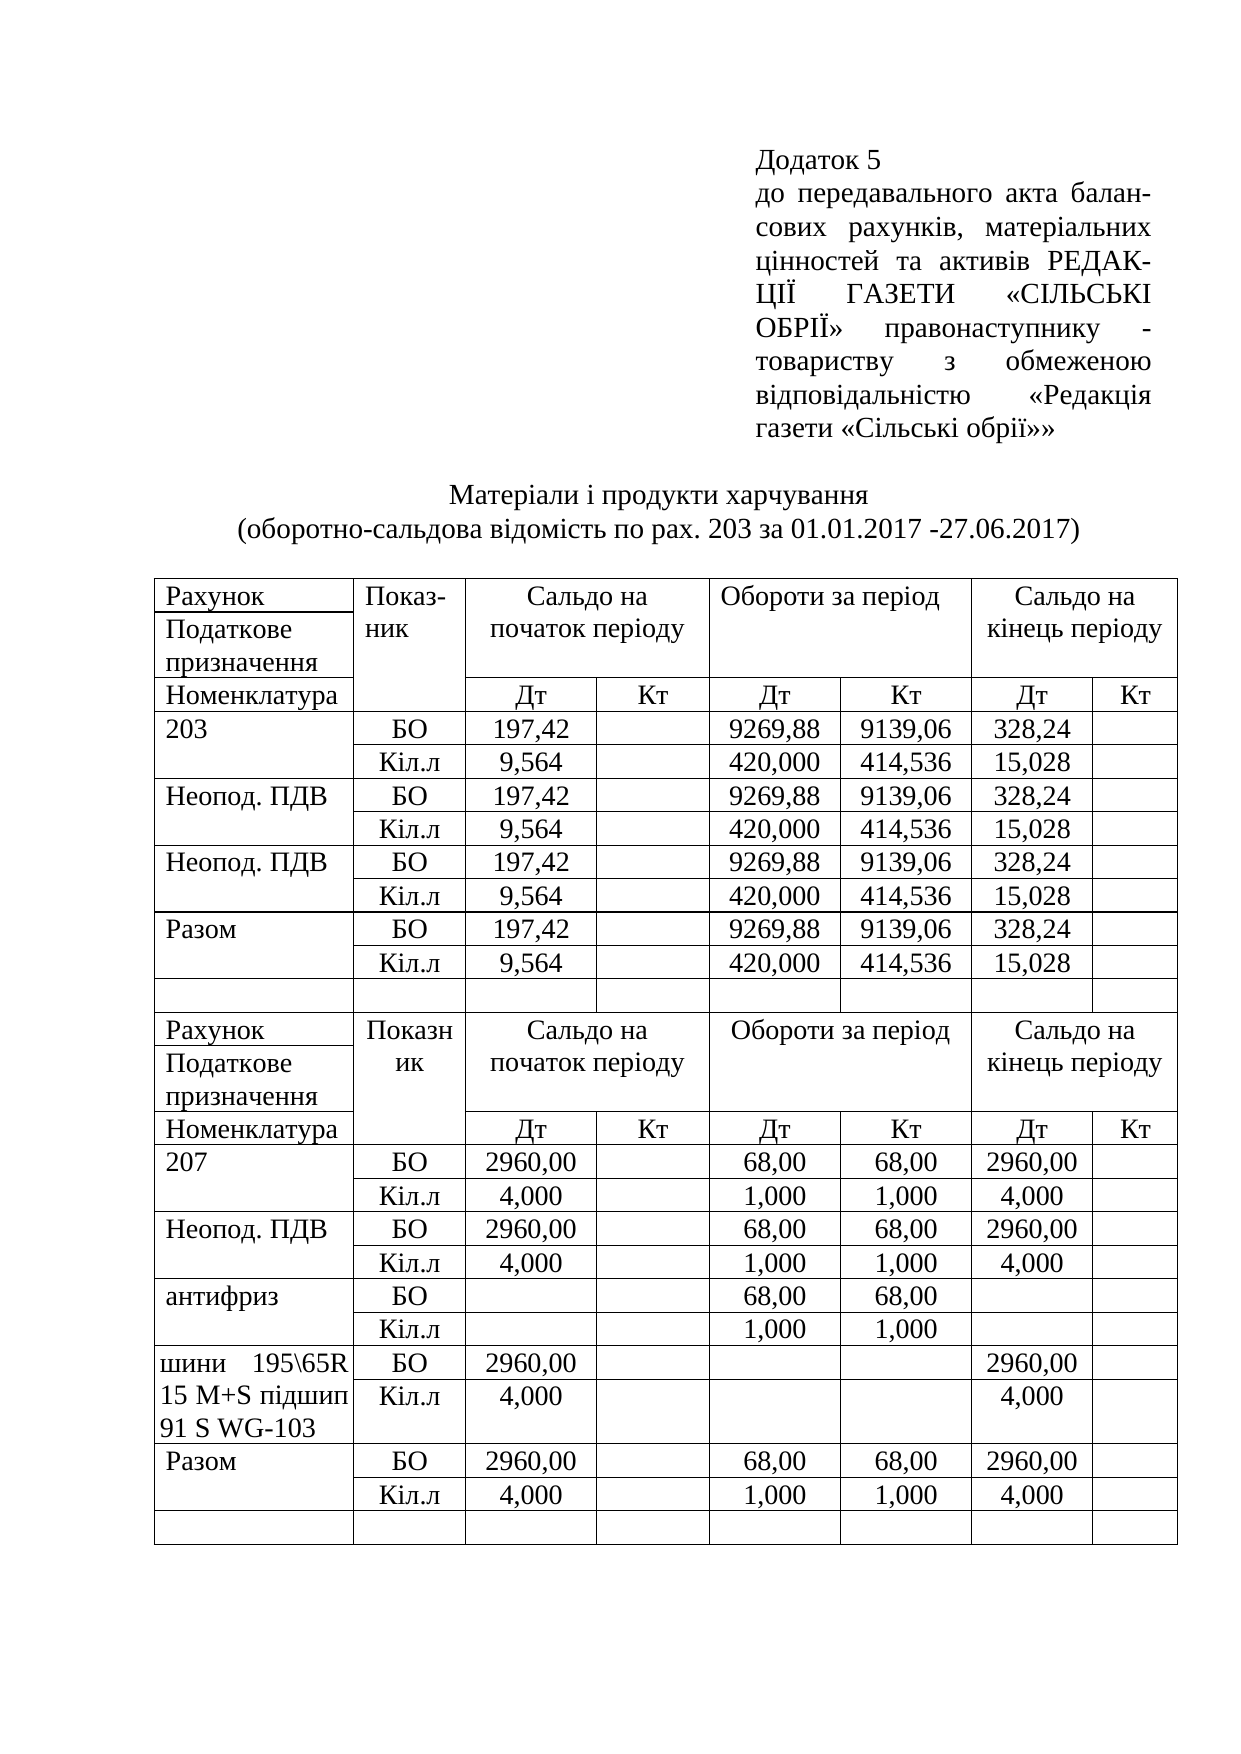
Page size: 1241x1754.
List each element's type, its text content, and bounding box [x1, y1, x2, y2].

table_cell [841, 1346, 971, 1378]
table_cell [597, 1380, 709, 1443]
table_cell [972, 1511, 1092, 1543]
table_cell [597, 1478, 709, 1510]
table_cell [597, 879, 709, 911]
table_cell 9139,06 [841, 712, 971, 744]
table_cell [710, 1346, 840, 1378]
table_cell [1093, 1511, 1177, 1543]
table_cell [972, 1279, 1092, 1312]
table_cell 68,00 [841, 1279, 971, 1312]
table_cell 2960,00 [466, 1346, 596, 1378]
table_cell Рахунок [155, 1013, 353, 1045]
table_cell [710, 1511, 840, 1543]
table_header Сальдо на початок періоду [466, 579, 709, 677]
table_header Обороти за період [710, 579, 971, 677]
table_cell [597, 712, 709, 744]
table_cell 197,42 [466, 846, 596, 878]
table_cell [466, 979, 596, 1012]
table_cell [1093, 1179, 1177, 1211]
table_cell 2960,00 [466, 1444, 596, 1477]
table_cell 1,000 [841, 1179, 971, 1211]
table_cell [1093, 913, 1177, 945]
table_cell 4,000 [466, 1478, 596, 1510]
table_cell Кіл.л [354, 1380, 465, 1443]
table_cell 420,000 [710, 946, 840, 978]
table_cell [597, 1444, 709, 1477]
table_cell [1093, 846, 1177, 878]
table_cell [155, 979, 353, 1012]
table_cell [597, 1179, 709, 1211]
table_cell 420,000 [710, 812, 840, 844]
table_cell Обороти за період [710, 1013, 971, 1111]
table_cell Кт [841, 678, 971, 711]
table_cell 414,536 [841, 745, 971, 778]
table_cell Кіл.л [354, 812, 465, 844]
table_cell 9,564 [466, 812, 596, 844]
table_cell 2960,00 [466, 1212, 596, 1245]
table_cell [1093, 979, 1177, 1012]
table_cell БО [354, 1444, 465, 1477]
table_cell [1093, 712, 1177, 744]
table_cell [597, 979, 709, 1012]
table_cell [1093, 1279, 1177, 1312]
table_cell Кіл.л [354, 1478, 465, 1510]
table_cell [841, 979, 971, 1012]
table_cell Кт [597, 1112, 709, 1144]
table_cell 197,42 [466, 913, 596, 945]
table_cell Кт [841, 1112, 971, 1144]
table_cell Кт [1093, 678, 1177, 711]
table_cell [841, 1380, 971, 1443]
table_cell Неопод. ПДВ [155, 779, 353, 844]
table_cell Дт [466, 1112, 596, 1144]
table_cell 4,000 [972, 1380, 1092, 1443]
table_cell 1,000 [710, 1478, 840, 1510]
table_cell 9139,06 [841, 779, 971, 811]
table_cell 2960,00 [466, 1145, 596, 1178]
table_cell [155, 1511, 353, 1543]
table_cell Сальдо на початок періоду [466, 1013, 709, 1111]
table_cell [597, 1246, 709, 1278]
table_cell [710, 1380, 840, 1443]
table_cell 1,000 [710, 1246, 840, 1278]
table_cell 68,00 [710, 1444, 840, 1477]
table_cell 15,028 [972, 879, 1092, 911]
table_cell [354, 1511, 465, 1543]
table_cell Разом [155, 913, 353, 978]
table_cell [466, 1279, 596, 1312]
table_cell Дт [972, 1112, 1092, 1144]
table_cell 15,028 [972, 812, 1092, 844]
table_cell 9,564 [466, 879, 596, 911]
table_cell 9269,88 [710, 712, 840, 744]
table_cell Показник [354, 1013, 465, 1144]
table_cell Податкове призначення [155, 613, 353, 677]
table_cell 2960,00 [972, 1145, 1092, 1178]
table_cell 1,000 [710, 1313, 840, 1345]
table_cell Дт [710, 678, 840, 711]
table_cell 68,00 [841, 1145, 971, 1178]
table_cell 1,000 [841, 1313, 971, 1345]
table_cell 1,000 [841, 1478, 971, 1510]
table_cell 2960,00 [972, 1346, 1092, 1378]
table_cell 68,00 [841, 1444, 971, 1477]
table_cell 414,536 [841, 946, 971, 978]
table_cell [1093, 879, 1177, 911]
table_cell БО [354, 1212, 465, 1245]
table_cell БО [354, 1279, 465, 1312]
table_cell БО [354, 913, 465, 945]
table_cell 197,42 [466, 712, 596, 744]
table_cell [972, 1313, 1092, 1345]
table_cell [1093, 1346, 1177, 1378]
table_cell [597, 1279, 709, 1312]
table_cell 9139,06 [841, 913, 971, 945]
text Матеріали і продукти харчування [165, 477, 1152, 511]
table_cell [597, 913, 709, 945]
table_cell [841, 1511, 971, 1543]
table_cell 1,000 [710, 1179, 840, 1211]
table_cell 4,000 [972, 1246, 1092, 1278]
table_cell Номенклатура [155, 1112, 353, 1144]
table_cell 9,564 [466, 745, 596, 778]
table_cell Кіл.л [354, 946, 465, 978]
table_cell [597, 1313, 709, 1345]
table_cell 4,000 [466, 1380, 596, 1443]
table_cell БО [354, 846, 465, 878]
table_cell [597, 1511, 709, 1543]
table_cell 68,00 [841, 1212, 971, 1245]
table_cell [1093, 946, 1177, 978]
table_cell 2960,00 [972, 1444, 1092, 1477]
table_cell 9269,88 [710, 779, 840, 811]
table_cell [1093, 1246, 1177, 1278]
table_cell 15,028 [972, 946, 1092, 978]
table_cell Дт [972, 678, 1092, 711]
table_cell БО [354, 1145, 465, 1178]
table_cell 414,536 [841, 879, 971, 911]
table_cell [597, 779, 709, 811]
table_cell [1093, 1145, 1177, 1178]
table_cell [710, 979, 840, 1012]
table_cell [1093, 779, 1177, 811]
table_cell 9139,06 [841, 846, 971, 878]
table_cell Кт [597, 678, 709, 711]
table_cell 68,00 [710, 1145, 840, 1178]
table_cell Кіл.л [354, 1246, 465, 1278]
table_cell Кіл.л [354, 745, 465, 778]
text до передавального акта балан-сових рахунків, матеріальних цінностей та активів РЕДАК-ЦІЇ ГАЗЕТИ «СІЛЬСЬКІ ОБРІЇ» правонаступнику - товариству з обмеженою відповідальністю «Редакція газети «Сільські обрії»» [755, 176, 1152, 444]
table_cell Податкове призначення [155, 1046, 353, 1111]
table_cell шини 195\65R 15 M+S підшип 91 S WG-103 [155, 1346, 353, 1443]
table_cell [1093, 812, 1177, 844]
table_cell 4,000 [466, 1179, 596, 1211]
table_cell [597, 846, 709, 878]
table_cell 1,000 [841, 1246, 971, 1278]
table_cell [597, 812, 709, 844]
table_cell 68,00 [710, 1279, 840, 1312]
table_cell антифриз [155, 1279, 353, 1345]
table_cell 9269,88 [710, 913, 840, 945]
table_cell 414,536 [841, 812, 971, 844]
text (оборотно-сальдова відомість по рах. 203 за 01.01.2017 -27.06.2017) [165, 511, 1152, 544]
table_cell [597, 745, 709, 778]
table_cell [1093, 1313, 1177, 1345]
table_cell [597, 946, 709, 978]
table_cell [1093, 745, 1177, 778]
table_cell Номенклатура [155, 678, 353, 711]
table_cell [1093, 1380, 1177, 1443]
table_cell [1093, 1212, 1177, 1245]
table_cell 4,000 [466, 1246, 596, 1278]
table_cell 203 [155, 712, 353, 778]
table_cell [1093, 1444, 1177, 1477]
table_cell БО [354, 779, 465, 811]
text Додаток 5 [165, 142, 1152, 176]
table_cell Кіл.л [354, 879, 465, 911]
table_cell Неопод. ПДВ [155, 1212, 353, 1278]
table_cell Кт [1093, 1112, 1177, 1144]
table_cell 4,000 [972, 1179, 1092, 1211]
table_cell 420,000 [710, 879, 840, 911]
table_cell 328,24 [972, 779, 1092, 811]
table_cell 2960,00 [972, 1212, 1092, 1245]
table_cell [972, 979, 1092, 1012]
table_cell БО [354, 712, 465, 744]
table_cell БО [354, 1346, 465, 1378]
table_cell [1093, 1478, 1177, 1510]
table_cell Сальдо на кінець періоду [972, 1013, 1177, 1111]
table_cell [597, 1346, 709, 1378]
table_cell 9,564 [466, 946, 596, 978]
table_cell [466, 1511, 596, 1543]
table_cell 197,42 [466, 779, 596, 811]
table_cell Дт [710, 1112, 840, 1144]
table_cell Кіл.л [354, 1179, 465, 1211]
table_cell 420,000 [710, 745, 840, 778]
table_cell [354, 979, 465, 1012]
table_cell 68,00 [710, 1212, 840, 1245]
table_cell [597, 1145, 709, 1178]
table_cell Дт [466, 678, 596, 711]
table_header Показ-ник [354, 579, 465, 711]
table_header Рахунок [155, 579, 353, 611]
table_cell 15,028 [972, 745, 1092, 778]
table_cell Неопод. ПДВ [155, 846, 353, 911]
table_cell 328,24 [972, 712, 1092, 744]
table_header Сальдо на кінець періоду [972, 579, 1177, 677]
table_cell 207 [155, 1145, 353, 1211]
table_cell Разом [155, 1444, 353, 1510]
table_cell Кіл.л [354, 1313, 465, 1345]
table_cell 9269,88 [710, 846, 840, 878]
table_cell 328,24 [972, 846, 1092, 878]
table_cell [597, 1212, 709, 1245]
table_cell 4,000 [972, 1478, 1092, 1510]
table_cell 328,24 [972, 913, 1092, 945]
table_cell [466, 1313, 596, 1345]
